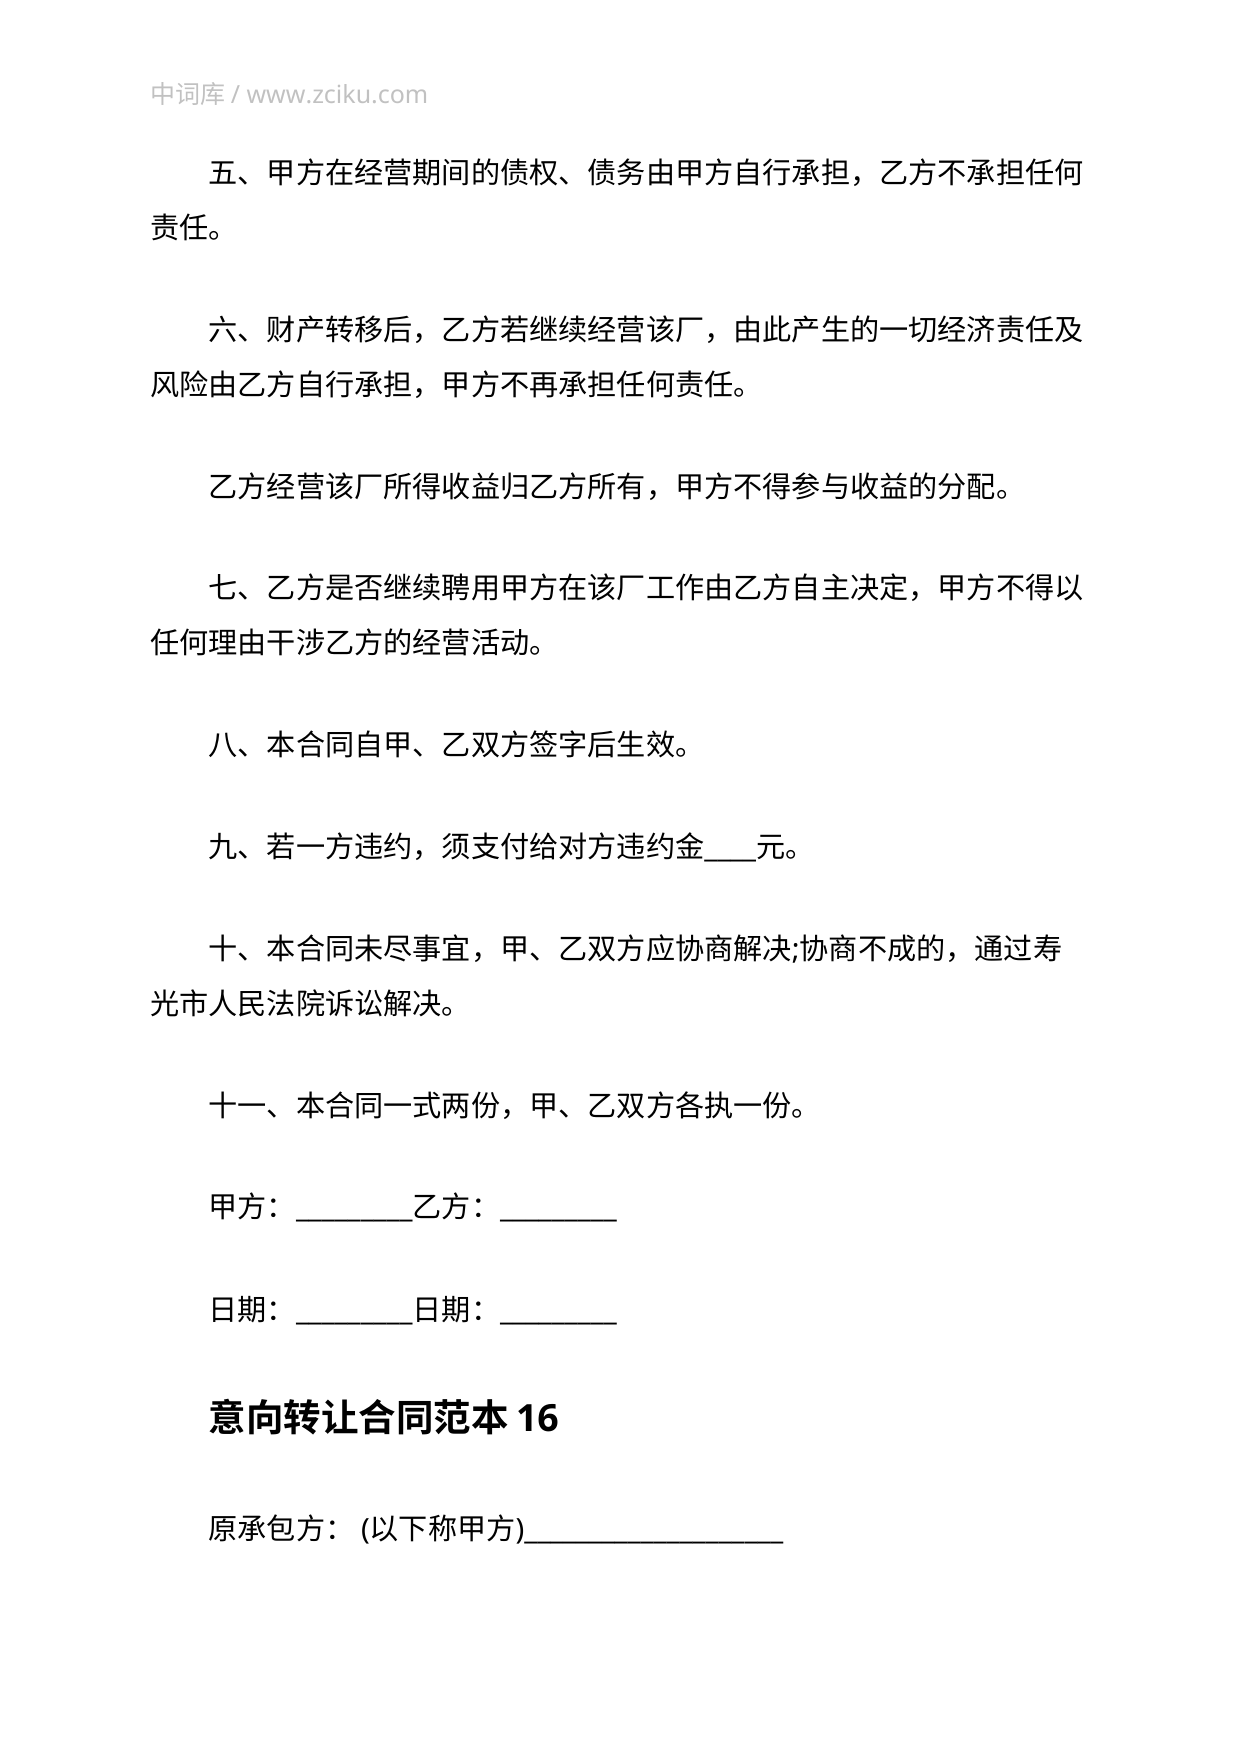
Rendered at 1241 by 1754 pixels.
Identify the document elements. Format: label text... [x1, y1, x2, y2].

text 日期：_________日期：_________ [150, 1286, 1090, 1328]
text 七、乙方是否继续聘用甲方在该厂工作由乙方自主决定，甲方不得以任何理由干涉乙方的经营活动。 [150, 565, 1090, 662]
text 六、财产转移后，乙方若继续经营该厂，由此产生的一切经济责任及风险由乙方自行承担，甲方不再承担任何责任。 [150, 307, 1090, 404]
text 原承包方： (以下称甲方)____________________ [150, 1506, 1090, 1548]
text 意向转让合同范本16 [150, 1388, 1090, 1442]
text 十一、本合同一式两份，甲、乙双方各执一份。 [150, 1082, 1090, 1124]
text 甲方：_________乙方：_________ [150, 1184, 1090, 1226]
text 乙方经营该厂所得收益归乙方所有，甲方不得参与收益的分配。 [150, 463, 1090, 506]
text 十、本合同未尽事宜，甲、乙双方应协商解决;协商不成的，通过寿光市人民法院诉讼解决。 [150, 926, 1090, 1023]
text 五、甲方在经营期间的债权、债务由甲方自行承担，乙方不承担任何责任。 [150, 150, 1090, 247]
text 九、若一方违约，须支付给对方违约金____元。 [150, 823, 1090, 866]
text 八、本合同自甲、乙双方签字后生效。 [150, 722, 1090, 764]
